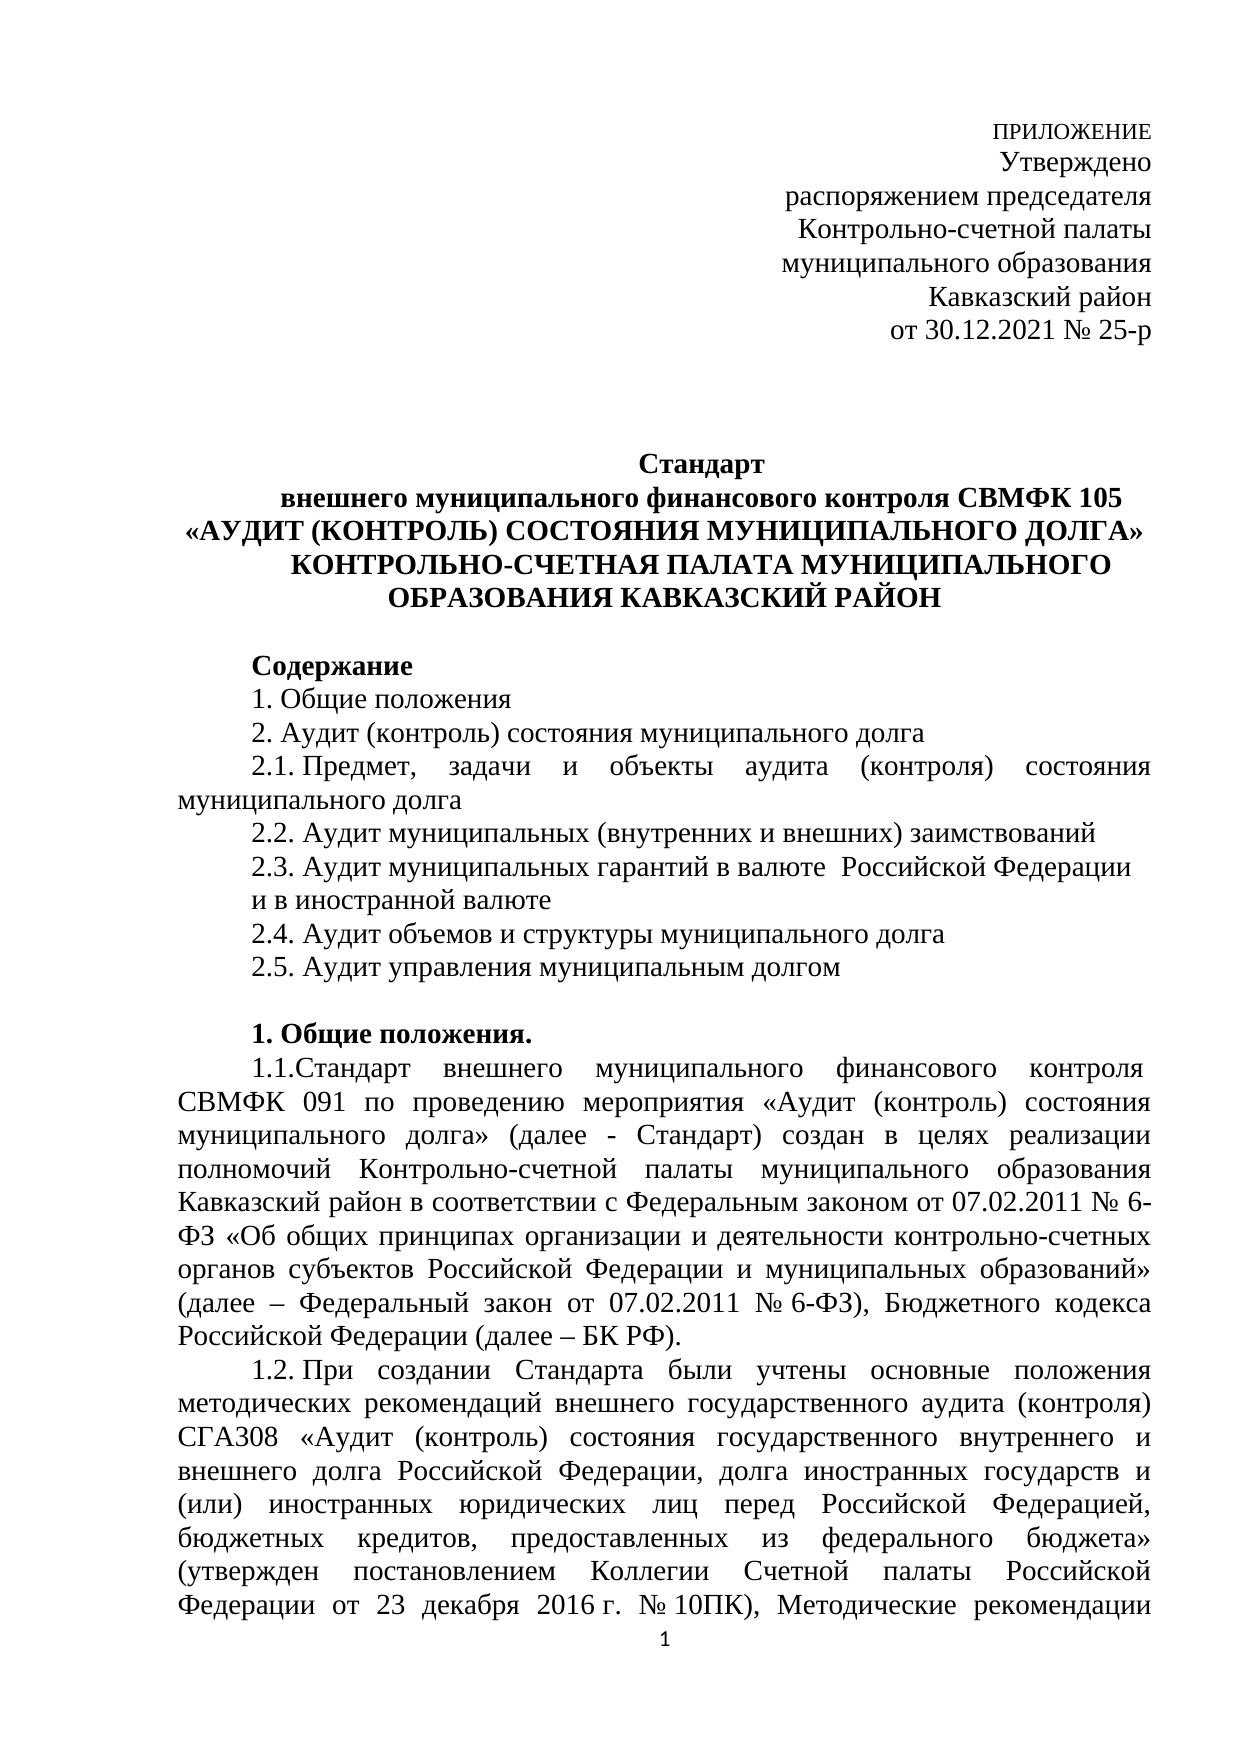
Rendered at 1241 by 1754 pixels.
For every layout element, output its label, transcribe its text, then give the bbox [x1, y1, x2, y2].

text 1.1.Стандарт внешнего муниципального финансового контроля СВМФК 091 по проведению мероприятия «Аудит (контроль) состояния муниципального долга» (далее - Стандарт) создан в целях реализации полномочий Контрольно-счетной палаты муниципального образования Кавказский район в соответствии с Федеральным законом от 07.02.2011 № 6-ФЗ «Об общих принципах организации и деятельности контрольно-счетных органов субъектов Российской Федерации и муниципальных образований» (далее – Федеральный закон от 07.02.2011 № 6-ФЗ), Бюджетного кодекса Российской Федерации (далее – БК РФ). [177, 1050, 1152, 1352]
text Утверждено [177, 144, 1152, 178]
text от 30.12.2021 № 25-р [619, 312, 1152, 346]
text 2.5. Аудит управления муниципальным долгом [177, 949, 1152, 983]
text 2.4. Аудит объемов и структуры муниципального долга [177, 916, 1152, 949]
text и в иностранной валюте [177, 882, 1152, 916]
text 2.2. Аудит муниципальных (внутренних и внешних) заимствований [177, 815, 1152, 849]
text 2. Аудит (контроль) состояния муниципального долга [177, 715, 1152, 748]
text 1. Общие положения. [177, 1017, 1152, 1050]
text Кавказский район [546, 279, 1152, 312]
text 1. Общие положения [177, 681, 1152, 715]
text Содержание [177, 648, 1152, 681]
text Контрольно-счетной палаты [693, 212, 1152, 245]
text муниципального образования [177, 245, 1152, 279]
text 2.1. Предмет, задачи и объекты аудита (контроля) состояния муниципального долга [177, 748, 1152, 815]
text Стандарт [177, 446, 1152, 480]
text ПРИЛОЖЕНИЕ [177, 118, 1152, 144]
text КОНТРОЛЬНО-СЧЕТНАЯ ПАЛАТА МУНИЦИПАЛЬНОГО ОБРАЗОВАНИЯ КАВКАЗСКИЙ РАЙОН [177, 547, 1152, 614]
text внешнего муниципального финансового контроля СВМФК 105 «АУДИТ (КОНТРОЛЬ) СОСТОЯНИЯ МУНИЦИПАЛЬНОГО ДОЛГА» [177, 480, 1152, 547]
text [177, 1352, 1152, 1620]
text распоряжением председателя [177, 178, 1152, 212]
text 2.3. Аудит муниципальных гарантий в валюте Российской Федерации [177, 849, 1152, 882]
